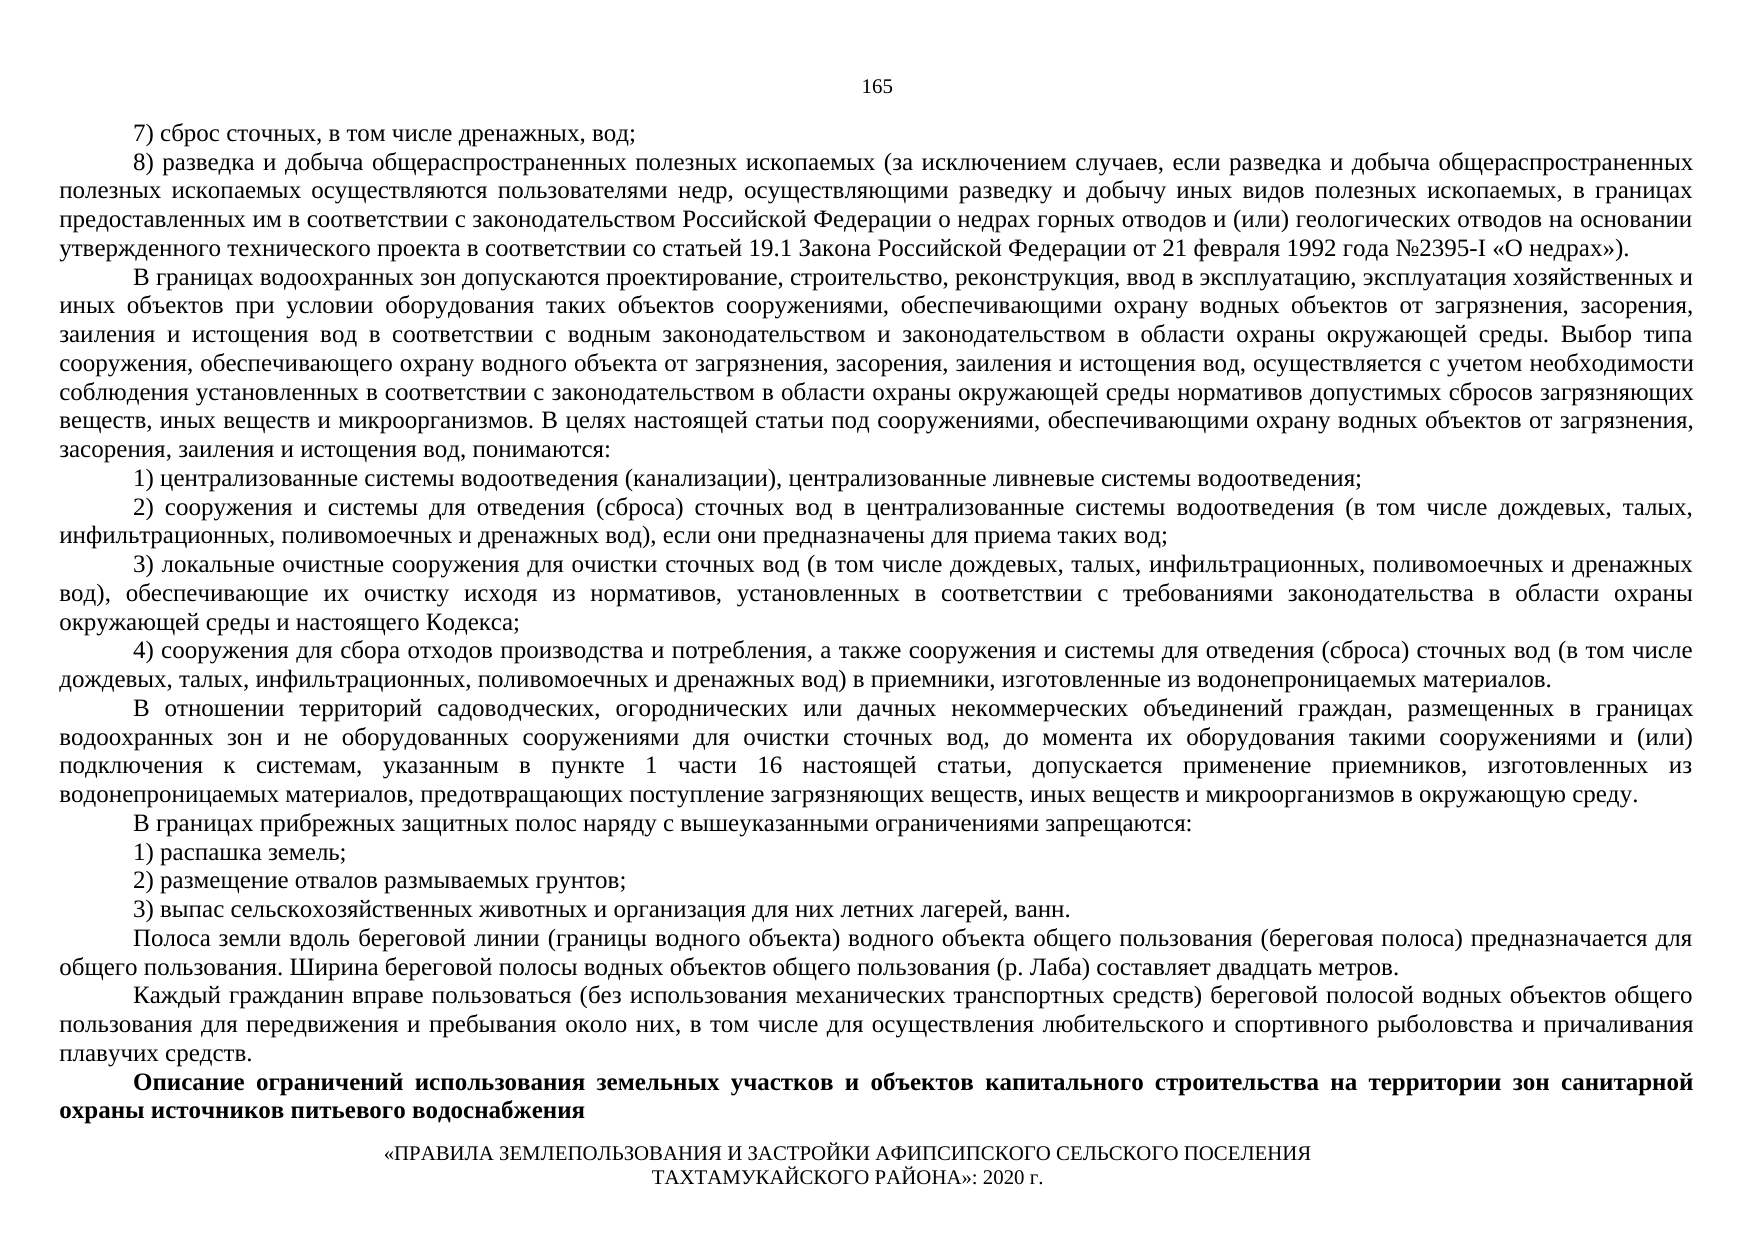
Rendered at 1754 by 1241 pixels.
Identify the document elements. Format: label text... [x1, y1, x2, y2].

text 7) сброс сточных, в том числе дренажных, вод; [59, 118, 1695, 147]
text В границах прибрежных защитных полос наряду с вышеуказанными ограничениями запрещаются: [59, 808, 1695, 837]
text 1) централизованные системы водоотведения (канализации), централизованные ливневые системы водоотведения; [59, 463, 1695, 492]
text 1) распашка земель; [59, 837, 1695, 866]
text Полоса земли вдоль береговой линии (границы водного объекта) водного объекта общего пользования (береговая полоса) предназначается для общего пользования. Ширина береговой полосы водных объектов общего пользования (р. Лаба) составляет двадцать метров. [59, 923, 1695, 981]
text 3) локальные очистные сооружения для очистки сточных вод (в том числе дождевых, талых, инфильтрационных, поливомоечных и дренажных вод), обеспечивающие их очистку исходя из нормативов, установленных в соответствии с требованиями законодательства в области охраны окружающей среды и настоящего Кодекса; [59, 549, 1695, 636]
text 2) сооружения и системы для отведения (сброса) сточных вод в централизованные системы водоотведения (в том числе дождевых, талых, инфильтрационных, поливомоечных и дренажных вод), если они предназначены для приема таких вод; [59, 492, 1695, 549]
text 8) разведка и добыча общераспространенных полезных ископаемых (за исключением случаев, если разведка и добыча общераспространенных полезных ископаемых осуществляются пользователями недр, осуществляющими разведку и добычу иных видов полезных ископаемых, в границах предоставленных им в соответствии с законодательством Российской Федерации о недрах горных отводов и (или) геологических отводов на основании утвержденного технического проекта в соответствии со статьей 19.1 Закона Российской Федерации от 21 февраля 1992 года №2395-I «О недрах»). [59, 147, 1695, 262]
text 4) сооружения для сбора отходов производства и потребления, а также сооружения и системы для отведения (сброса) сточных вод (в том числе дождевых, талых, инфильтрационных, поливомоечных и дренажных вод) в приемники, изготовленные из водонепроницаемых материалов. [59, 636, 1695, 693]
text 2) размещение отвалов размываемых грунтов; [59, 866, 1695, 894]
text В отношении территорий садоводческих, огороднических или дачных некоммерческих объединений граждан, размещенных в границах водоохранных зон и не оборудованных сооружениями для очистки сточных вод, до момента их оборудования такими сооружениями и (или) подключения к системам, указанным в пункте 1 части 16 настоящей статьи, допускается применение приемников, изготовленных из водонепроницаемых материалов, предотвращающих поступление загрязняющих веществ, иных веществ и микроорганизмов в окружающую среду. [59, 693, 1695, 808]
text 3) выпас сельскохозяйственных животных и организация для них летних лагерей, ванн. [59, 894, 1695, 923]
text В границах водоохранных зон допускаются проектирование, строительство, реконструкция, ввод в эксплуатацию, эксплуатация хозяйственных и иных объектов при условии оборудования таких объектов сооружениями, обеспечивающими охрану водных объектов от загрязнения, засорения, заиления и истощения вод в соответствии с водным законодательством и законодательством в области охраны окружающей среды. Выбор типа сооружения, обеспечивающего охрану водного объекта от загрязнения, засорения, заиления и истощения вод, осуществляется с учетом необходимости соблюдения установленных в соответствии с законодательством в области охраны окружающей среды нормативов допустимых сбросов загрязняющих веществ, иных веществ и микроорганизмов. В целях настоящей статьи под сооружениями, обеспечивающими охрану водных объектов от загрязнения, засорения, заиления и истощения вод, понимаются: [59, 262, 1695, 463]
text Каждый гражданин вправе пользоваться (без использования механических транспортных средств) береговой полосой водных объектов общего пользования для передвижения и пребывания около них, в том числе для осуществления любительского и спортивного рыболовства и причаливания плавучих средств. [59, 981, 1695, 1067]
text Описание ограничений использования земельных участков и объектов капитального строительства на территории зон санитарной охраны источников питьевого водоснабжения [59, 1067, 1695, 1124]
